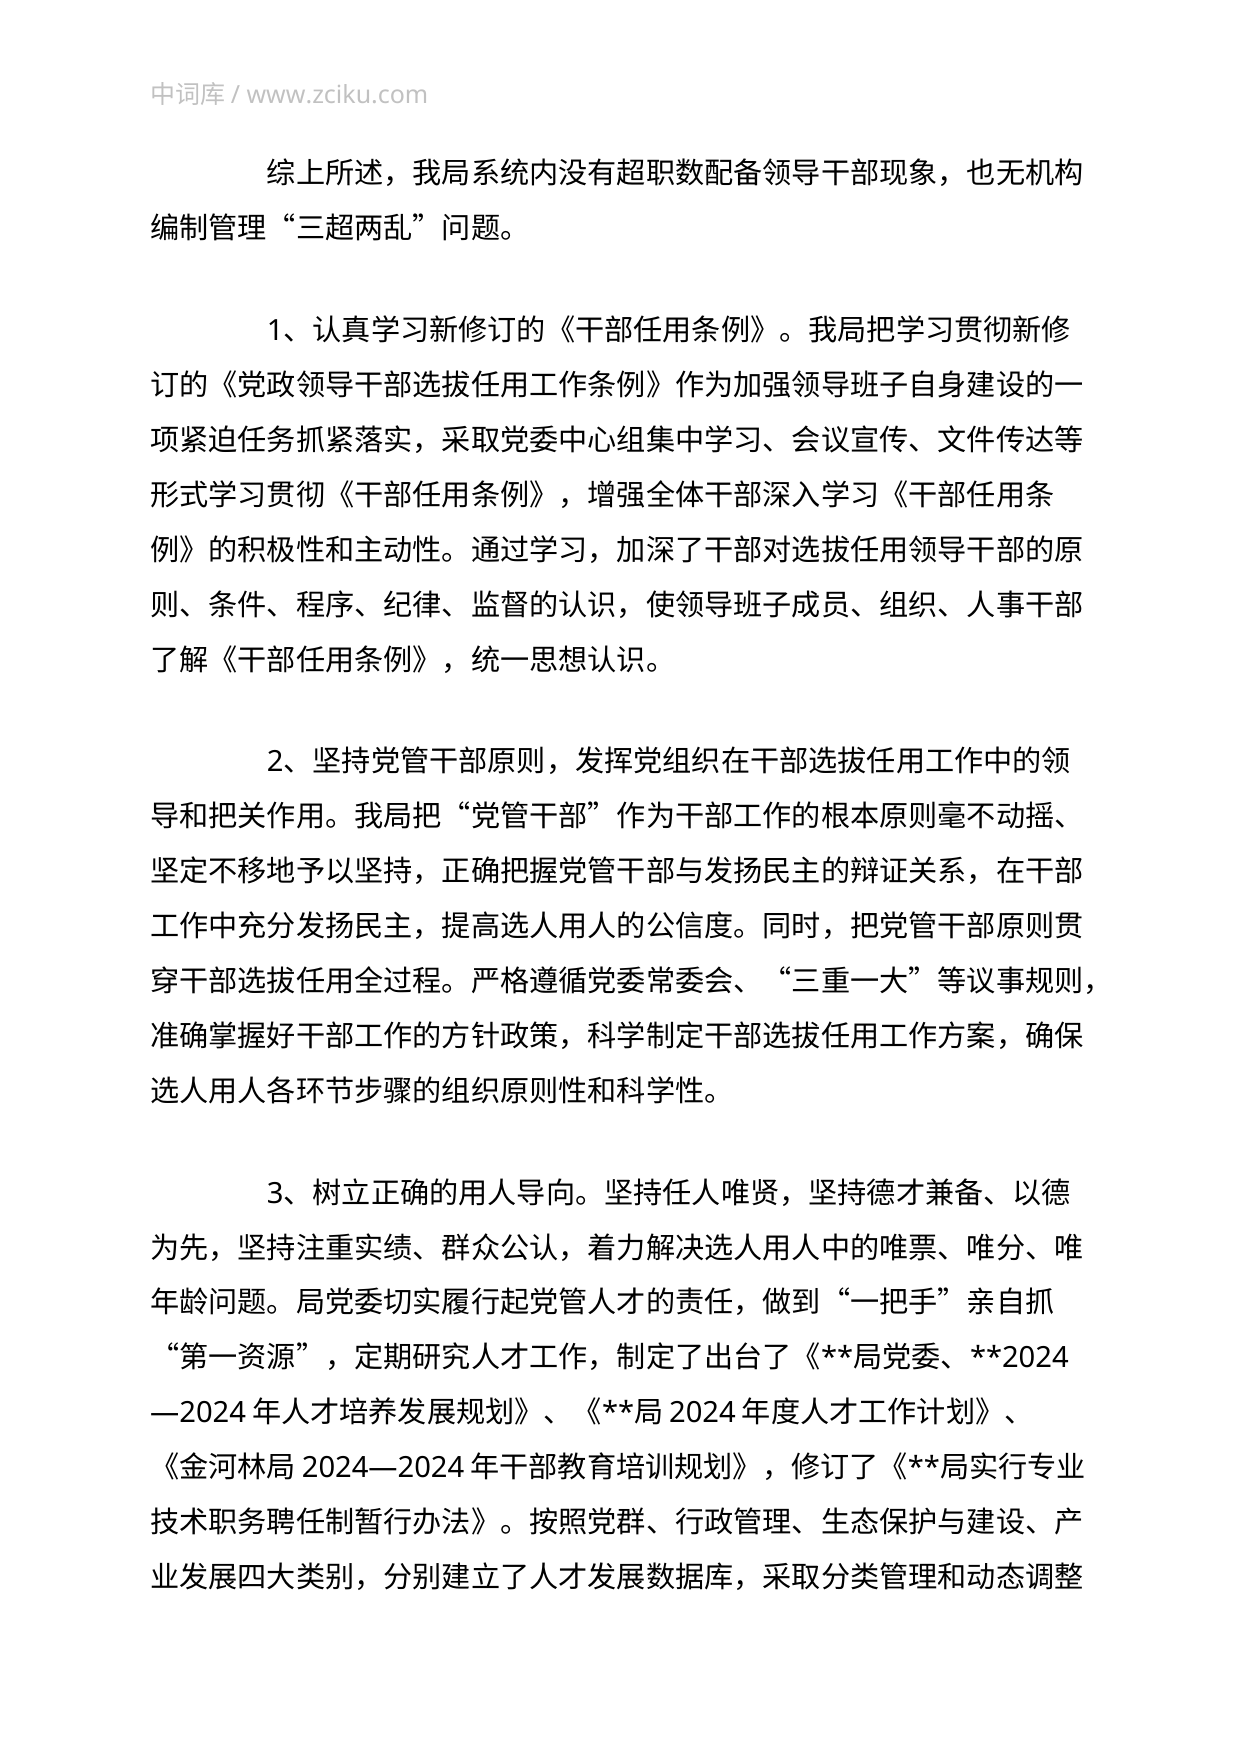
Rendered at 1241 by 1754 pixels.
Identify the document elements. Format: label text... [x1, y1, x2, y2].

text 综上所述，我局系统内没有超职数配备领导干部现象，也无机构编制管理“三超两乱”问题。 [150, 150, 1090, 247]
text 2、坚持党管干部原则，发挥党组织在干部选拔任用工作中的领导和把关作用。我局把“党管干部”作为干部工作的根本原则毫不动摇、坚定不移地予以坚持，正确把握党管干部与发扬民主的辩证关系，在干部工作中充分发扬民主，提高选人用人的公信度。同时，把党管干部原则贯穿干部选拔任用全过程。严格遵循党委常委会、“三重一大”等议事规则，准确掌握好干部工作的方针政策，科学制定干部选拔任用工作方案，确保选人用人各环节步骤的组织原则性和科学性。 [150, 738, 1090, 1110]
text 1、认真学习新修订的《干部任用条例》。我局把学习贯彻新修订的《党政领导干部选拔任用工作条例》作为加强领导班子自身建设的一项紧迫任务抓紧落实，采取党委中心组集中学习、会议宣传、文件传达等形式学习贯彻《干部任用条例》，增强全体干部深入学习《干部任用条例》的积极性和主动性。通过学习，加深了干部对选拔任用领导干部的原则、条件、程序、纪律、监督的认识，使领导班子成员、组织、人事干部了解《干部任用条例》，统一思想认识。 [150, 307, 1090, 678]
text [150, 1169, 1090, 1596]
